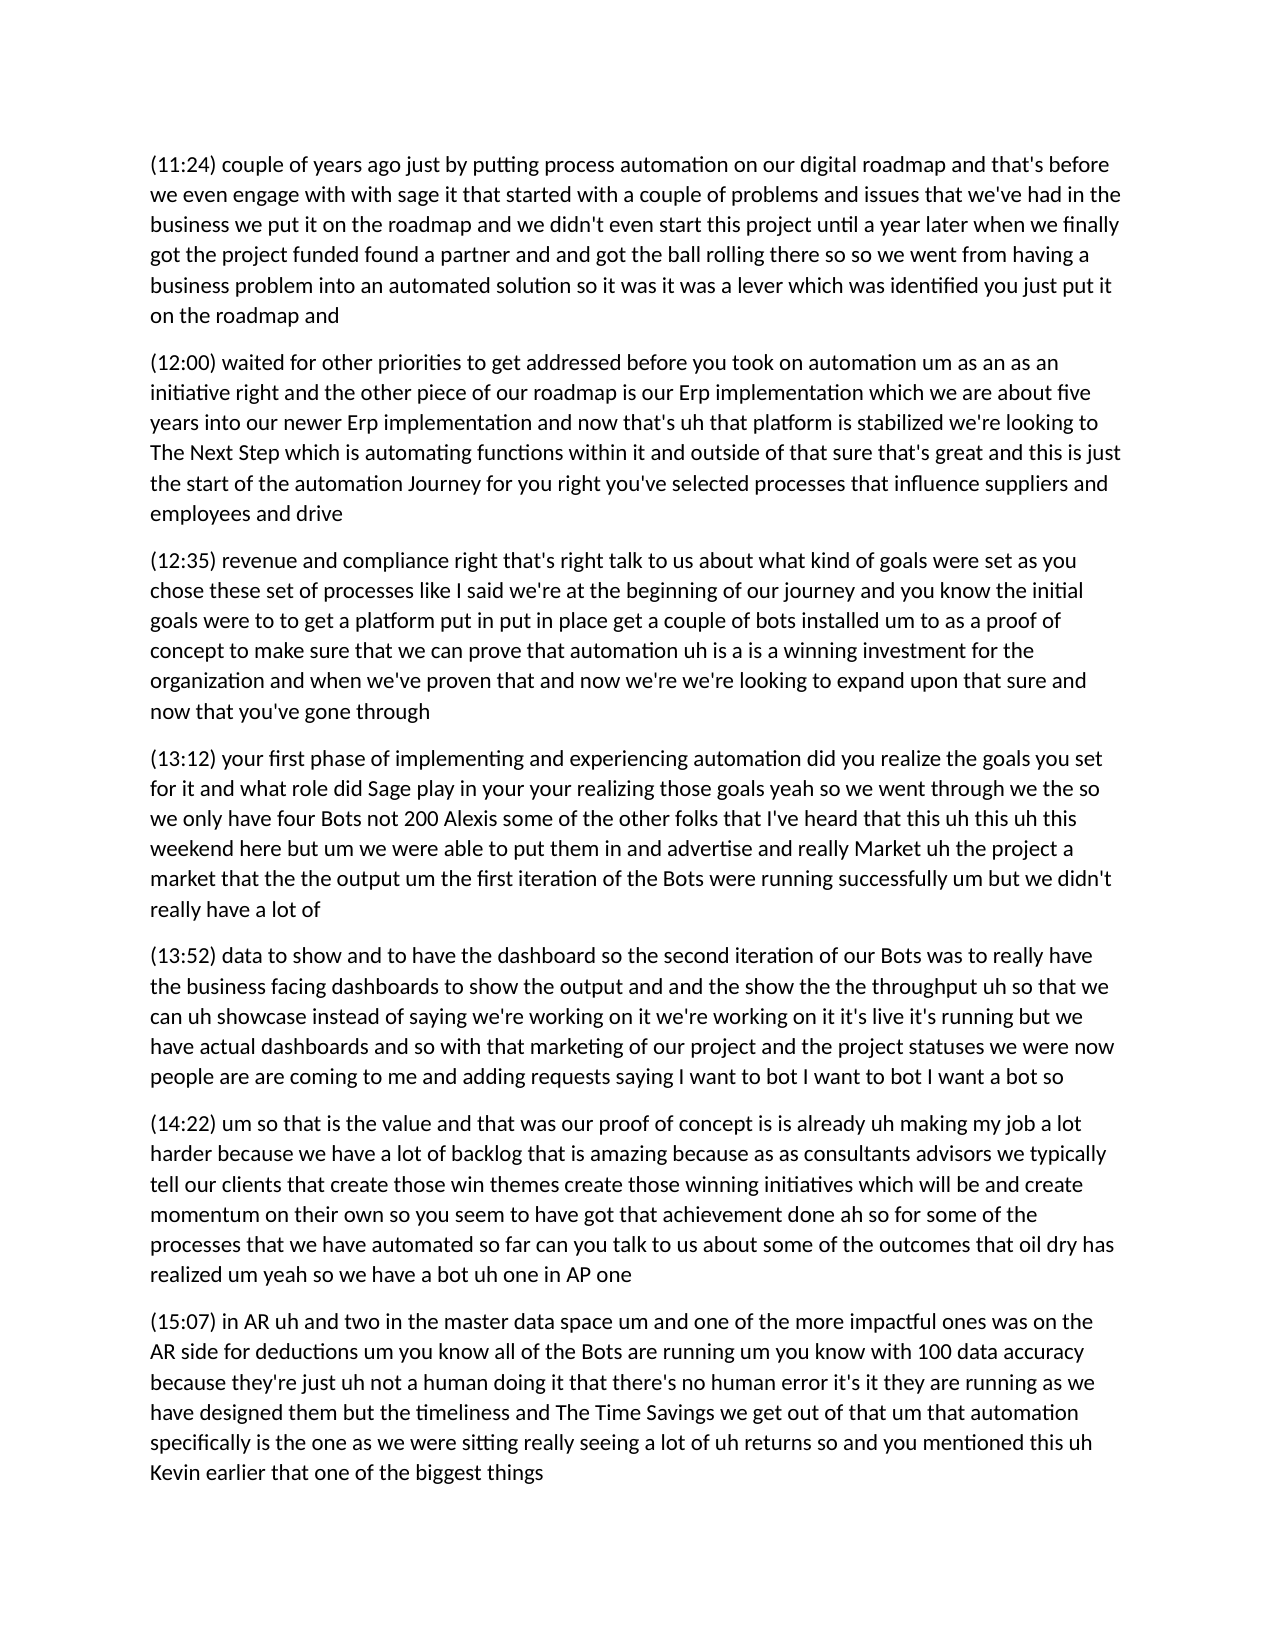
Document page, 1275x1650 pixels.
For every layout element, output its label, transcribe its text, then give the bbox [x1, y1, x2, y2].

text (11:24) couple of years ago just by putting process automation on our digital roadmap and that's before we even engage with with sage it that started with a couple of problems and issues that we've had in the business we put it on the roadmap and we didn't even start this project until a year later when we finally got the project funded found a partner and and got the ball rolling there so so we went from having a business problem into an automated solution so it was it was a lever which was identified you just put it on the roadmap and [150, 150, 1125, 329]
text (13:12) your first phase of implementing and experiencing automation did you realize the goals you set for it and what role did Sage play in your your realizing those goals yeah so we went through we the so we only have four Bots not 200 Alexis some of the other folks that I've heard that this uh this uh this weekend here but um we were able to put them in and advertise and really Market uh the project a market that the the output um the first iteration of the Bots were running successfully um but we didn't really have a lot of [150, 744, 1125, 923]
text (12:00) waited for other priorities to get addressed before you took on automation um as an as an initiative right and the other piece of our roadmap is our Erp implementation which we are about five years into our newer Erp implementation and now that's uh that platform is stabilized we're looking to The Next Step which is automating functions within it and outside of that sure that's great and this is just the start of the automation Journey for you right you've selected processes that influence suppliers and employees and drive [150, 348, 1125, 527]
text (12:35) revenue and compliance right that's right talk to us about what kind of goals were set as you chose these set of processes like I said we're at the beginning of our journey and you know the initial goals were to to get a platform put in put in place get a couple of bots installed um to as a proof of concept to make sure that we can prove that automation uh is a is a winning investment for the organization and when we've proven that and now we're we're looking to expand upon that sure and now that you've gone through [150, 546, 1125, 725]
text (14:22) um so that is the value and that was our proof of concept is is already uh making my job a lot harder because we have a lot of backlog that is amazing because as as consultants advisors we typically tell our clients that create those win themes create those winning initiatives which will be and create momentum on their own so you seem to have got that achievement done ah so for some of the processes that we have automated so far can you talk to us about some of the outcomes that oil dry has realized um yeah so we have a bot uh one in AP one [150, 1109, 1125, 1288]
text (13:52) data to show and to have the dashboard so the second iteration of our Bots was to really have the business facing dashboards to show the output and and the show the the throughput uh so that we can uh showcase instead of saying we're working on it we're working on it it's live it's running but we have actual dashboards and so with that marketing of our project and the project statuses we were now people are are coming to me and adding requests saying I want to bot I want to bot I want a bot so [150, 942, 1125, 1091]
text (15:07) in AR uh and two in the master data space um and one of the more impactful ones was on the AR side for deductions um you know all of the Bots are running um you know with 100 data accuracy because they're just uh not a human doing it that there's no human error it's it they are running as we have designed them but the timeliness and The Time Savings we get out of that um that automation specifically is the one as we were sitting really seeing a lot of uh returns so and you mentioned this uh Kevin earlier that one of the biggest things [150, 1307, 1125, 1486]
